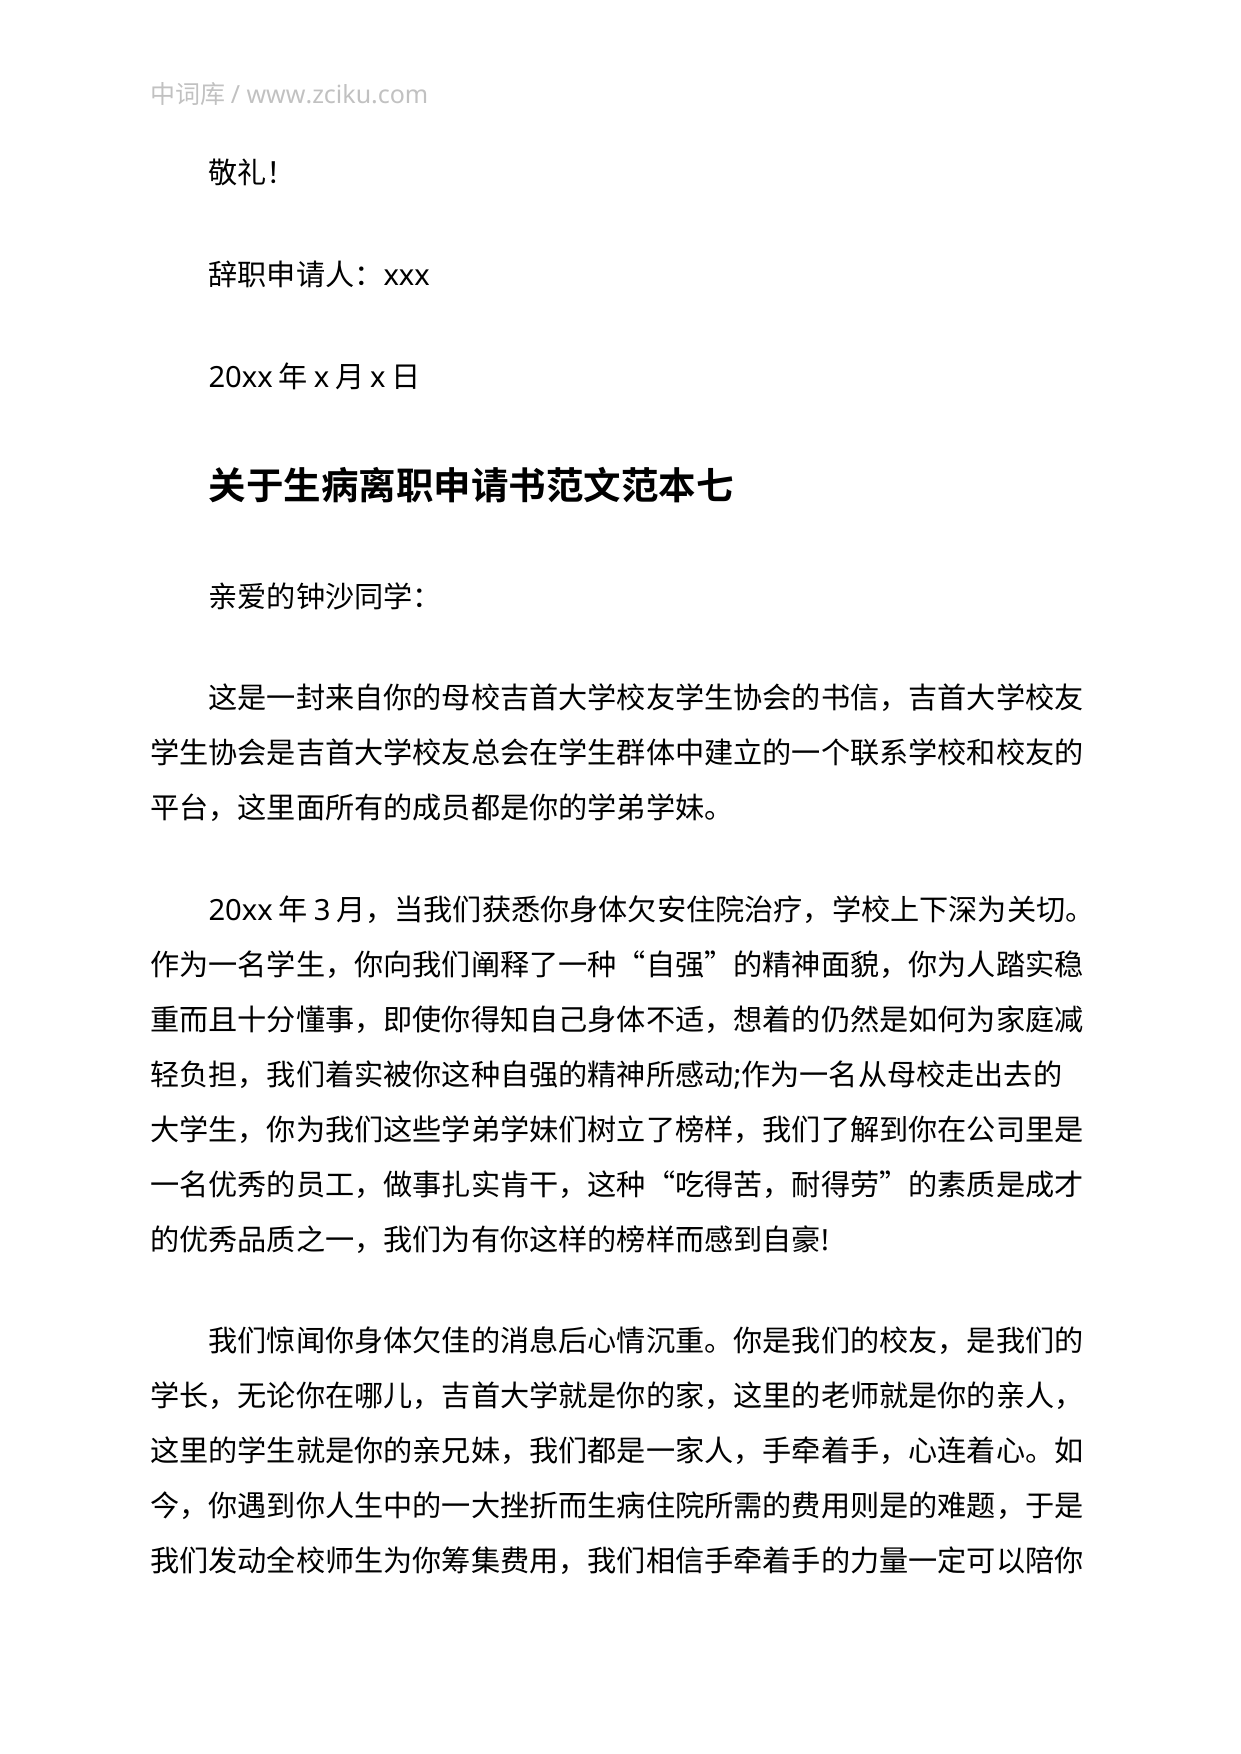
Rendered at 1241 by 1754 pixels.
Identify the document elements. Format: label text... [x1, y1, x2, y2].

text 20xx年3月，当我们获悉你身体欠安住院治疗，学校上下深为关切。作为一名学生，你向我们阐释了一种“自强”的精神面貌，你为人踏实稳重而且十分懂事，即使你得知自己身体不适，想着的仍然是如何为家庭减轻负担，我们着实被你这种自强的精神所感动;作为一名从母校走出去的大学生，你为我们这些学弟学妹们树立了榜样，我们了解到你在公司里是一名优秀的员工，做事扎实肯干，这种“吃得苦，耐得劳”的素质是成才的优秀品质之一，我们为有你这样的榜样而感到自豪! [150, 886, 1090, 1258]
text 这是一封来自你的母校吉首大学校友学生协会的书信，吉首大学校友学生协会是吉首大学校友总会在学生群体中建立的一个联系学校和校友的平台，这里面所有的成员都是你的学弟学妹。 [150, 675, 1090, 827]
text 辞职申请人：xxx [150, 252, 1090, 294]
text 关于生病离职申请书范文范本七 [150, 456, 1090, 510]
text 敬礼！ [150, 150, 1090, 192]
text 亲爱的钟沙同学： [150, 573, 1090, 615]
text 20xx年x月x日 [150, 354, 1090, 396]
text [150, 1318, 1090, 1580]
